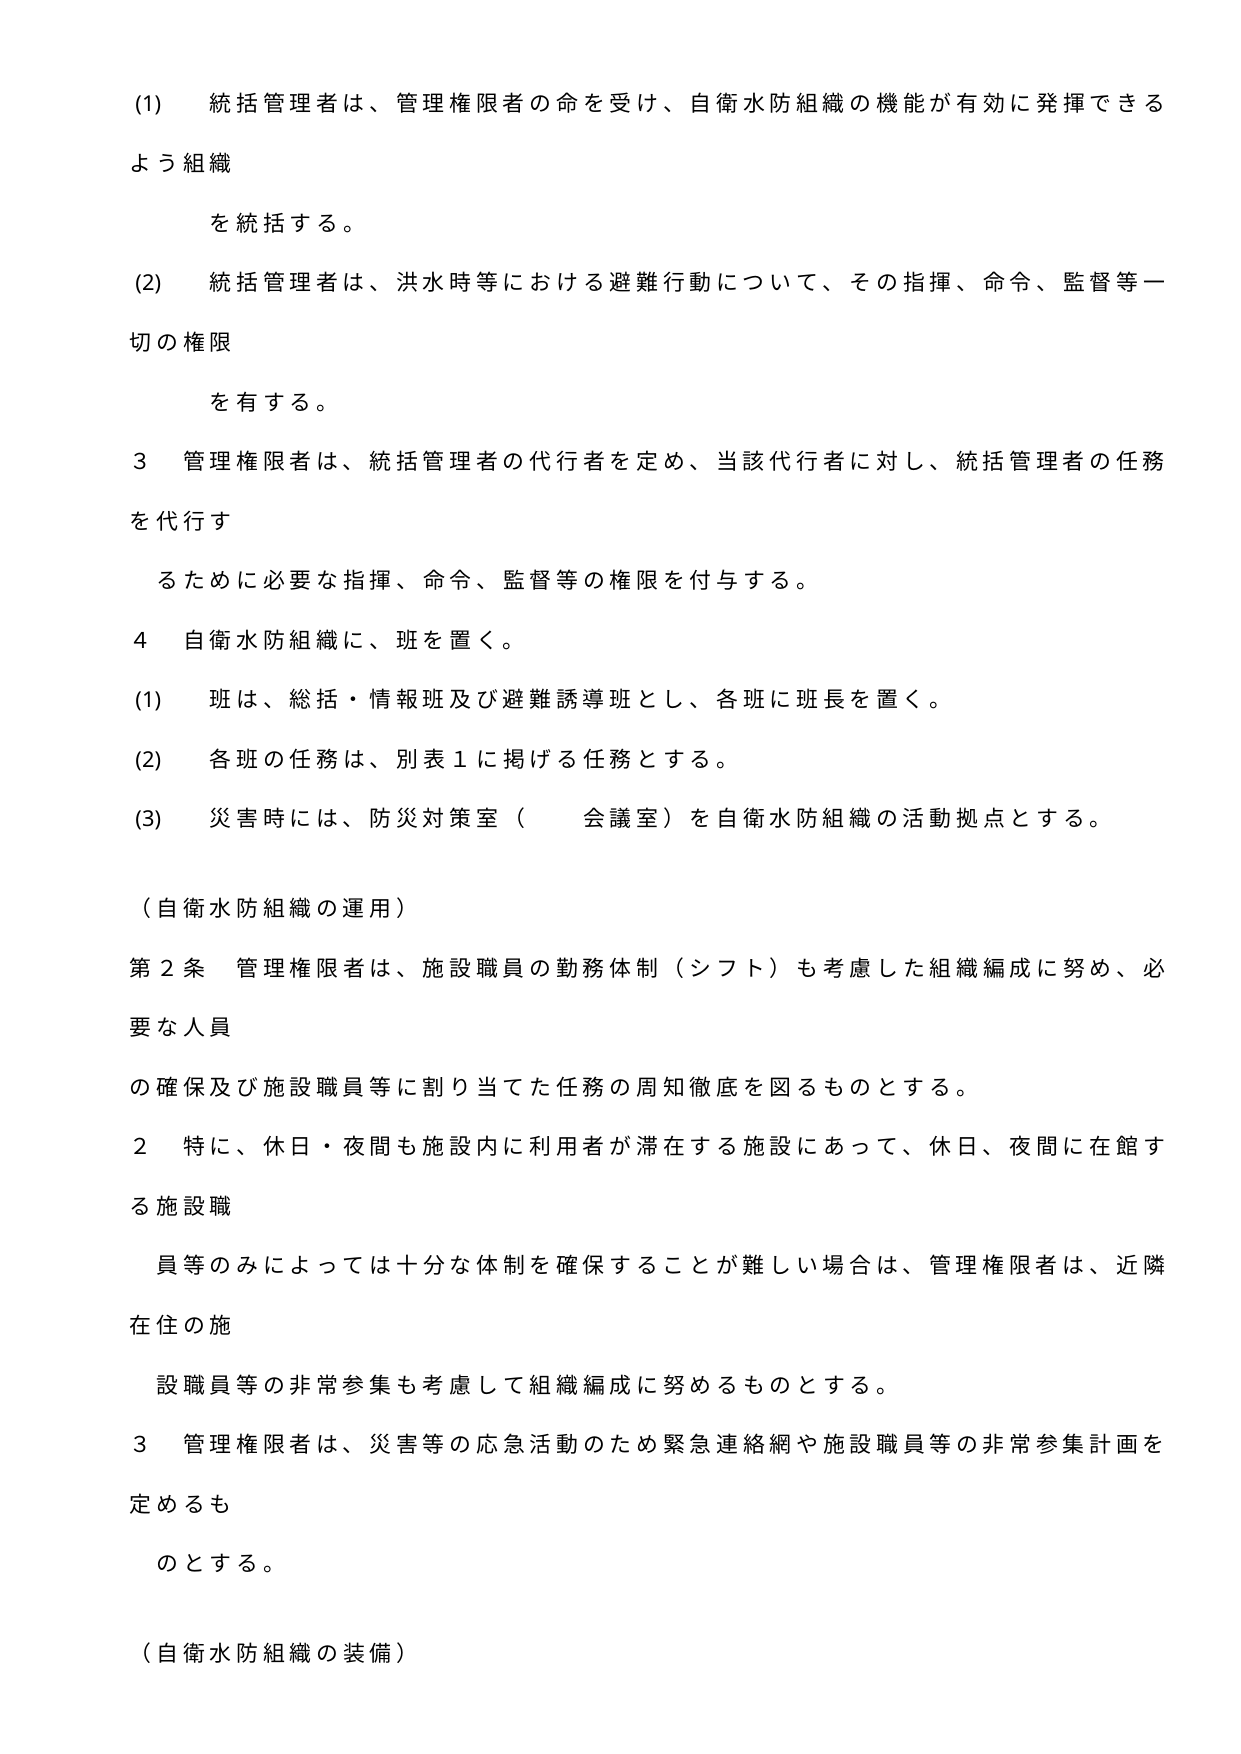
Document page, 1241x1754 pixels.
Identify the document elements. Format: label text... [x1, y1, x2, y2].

text を有する。 [129, 371, 1169, 430]
text 員等のみによっては十分な体制を確保することが難しい場合は、管理権限者は、近隣在住の施 [129, 1234, 1169, 1354]
text ３ 管理権限者は、統括管理者の代行者を定め、当該代行者に対し、統括管理者の任務を代行す [129, 430, 1169, 549]
text ２ 特に、休日・夜間も施設内に利用者が滞在する施設にあって、休日、夜間に在館する施設職 [129, 1115, 1169, 1234]
text のとする。 [129, 1532, 1169, 1592]
text (1) 班は、総括・情報班及び避難誘導班とし、各班に班長を置く。 [129, 668, 1169, 728]
text （自衛水防組織の運用） [129, 877, 1169, 937]
text ４ 自衛水防組織に、班を置く。 [129, 609, 1169, 668]
text (2) 各班の任務は、別表１に掲げる任務とする。 [129, 728, 1169, 788]
text （自衛水防組織の装備） [129, 1622, 1169, 1681]
text 設職員等の非常参集も考慮して組織編成に努めるものとする。 [129, 1354, 1169, 1413]
text を統括する。 [129, 192, 1169, 251]
text るために必要な指揮、命令、監督等の権限を付与する。 [129, 549, 1169, 609]
text 第２条 管理権限者は、施設職員の勤務体制（シフト）も考慮した組織編成に努め、必要な人員 [129, 937, 1169, 1056]
text (2) 統括管理者は、洪水時等における避難行動について、その指揮、命令、監督等一切の権限 [129, 251, 1169, 371]
text (3) 災害時には、防災対策室（ 会議室）を自衛水防組織の活動拠点とする。 [129, 788, 1169, 847]
text ３ 管理権限者は、災害等の応急活動のため緊急連絡網や施設職員等の非常参集計画を定めるも [129, 1413, 1169, 1532]
text の確保及び施設職員等に割り当てた任務の周知徹底を図るものとする。 [129, 1056, 1169, 1115]
text (1) 統括管理者は、管理権限者の命を受け、自衛水防組織の機能が有効に発揮できるよう組織 [129, 73, 1169, 192]
